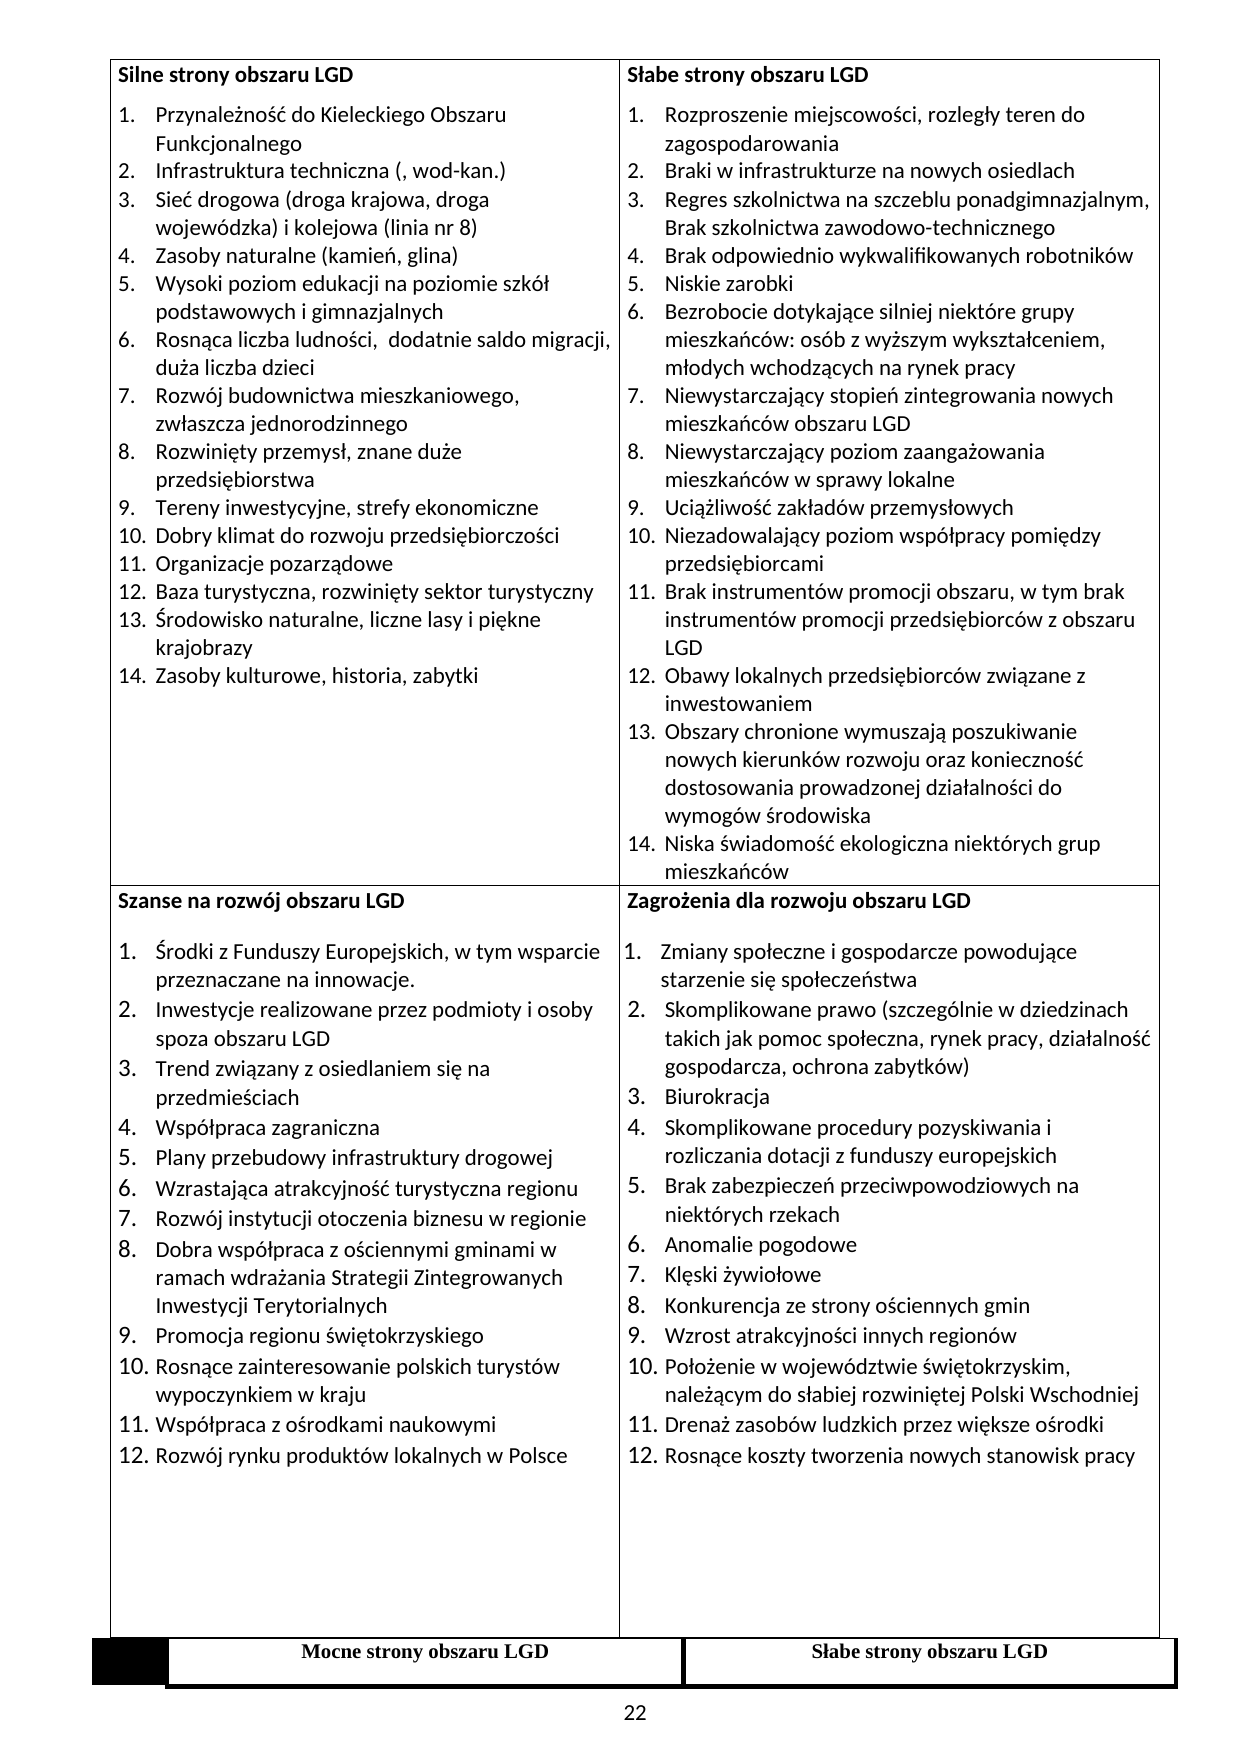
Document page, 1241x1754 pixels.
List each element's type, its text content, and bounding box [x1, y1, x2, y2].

table_header Silne strony obszaru LGD Przynależność do Kieleckiego Obszaru Funkcjonalnego Infrastruktura techniczna (, wod-kan.) Sieć drogowa (droga krajowa, droga wojewódzka) i kolejowa (linia nr 8) Zasoby naturalne (kamień, glina) Wysoki poziom edukacji na poziomie szkół podstawowych i gimnazjalnych Rosnąca liczba ludności, dodatnie saldo migracji, duża liczba dzieci Rozwój budownictwa mieszkaniowego, zwłaszcza jednorodzinnego Rozwinięty przemysł, znane duże przedsiębiorstwa Tereny inwestycyjne, strefy ekonomiczne Dobry klimat do rozwoju przedsiębiorczości Organizacje pozarządowe Baza turystyczna, rozwinięty sektor turystyczny Środowisko naturalne, liczne lasy i piękne krajobrazy Zasoby kulturowe, historia, zabytki [111, 60, 619, 885]
table_header Słabe strony obszaru LGD Rozproszenie miejscowości, rozległy teren do zagospodarowania Braki w infrastrukturze na nowych osiedlach Regres szkolnictwa na szczeblu ponadgimnazjalnym, Brak szkolnictwa zawodowo-technicznego Brak odpowiednio wykwalifikowanych robotników Niskie zarobki Bezrobocie dotykające silniej niektóre grupy mieszkańców: osób z wyższym wykształceniem, młodych wchodzących na rynek pracy Niewystarczający stopień zintegrowania nowych mieszkańców obszaru LGD Niewystarczający poziom zaangażowania mieszkańców w sprawy lokalne Uciążliwość zakładów przemysłowych Niezadowalający poziom współpracy pomiędzy przedsiębiorcami Brak instrumentów promocji obszaru, w tym brak instrumentów promocji przedsiębiorców z obszaru LGD Obawy lokalnych przedsiębiorców związane z inwestowaniem Obszary chronione wymuszają poszukiwanie nowych kierunków rozwoju oraz konieczność dostosowania prowadzonej działalności do wymogów środowiska Niska świadomość ekologiczna niektórych grup mieszkańców [620, 60, 1159, 885]
table_cell Szanse na rozwój obszaru LGD Środki z Funduszy Europejskich, w tym wsparcie przeznaczane na innowacje. Inwestycje realizowane przez podmioty i osoby spoza obszaru LGD Trend związany z osiedlaniem się na przedmieściach Współpraca zagraniczna Plany przebudowy infrastruktury drogowej Wzrastająca atrakcyjność turystyczna regionu Rozwój instytucji otoczenia biznesu w regionie Dobra współpraca z ościennymi gminami w ramach wdrażania Strategii Zintegrowanych Inwestycji Terytorialnych Promocja regionu świętokrzyskiego Rosnące zainteresowanie polskich turystów wypoczynkiem w kraju Współpraca z ośrodkami naukowymi Rozwój rynku produktów lokalnych w Polsce [111, 886, 619, 1637]
table_header Mocne strony obszaru LGD [169, 1639, 681, 1684]
table_cell Zagrożenia dla rozwoju obszaru LGD Zmiany społeczne i gospodarcze powodujące starzenie się społeczeństwa Skomplikowane prawo (szczególnie w dziedzinach takich jak pomoc społeczna, rynek pracy, działalność gospodarcza, ochrona zabytków) Biurokracja Skomplikowane procedury pozyskiwania i rozliczania dotacji z funduszy europejskich Brak zabezpieczeń przeciwpowodziowych na niektórych rzekach Anomalie pogodowe Klęski żywiołowe Konkurencja ze strony ościennych gmin Wzrost atrakcyjności innych regionów Położenie w województwie świętokrzyskim, należącym do słabiej rozwiniętej Polski Wschodniej Drenaż zasobów ludzkich przez większe ośrodki Rosnące koszty tworzenia nowych stanowisk pracy [620, 886, 1159, 1637]
table_header Słabe strony obszaru LGD [686, 1639, 1174, 1684]
table_header [93, 1639, 165, 1684]
